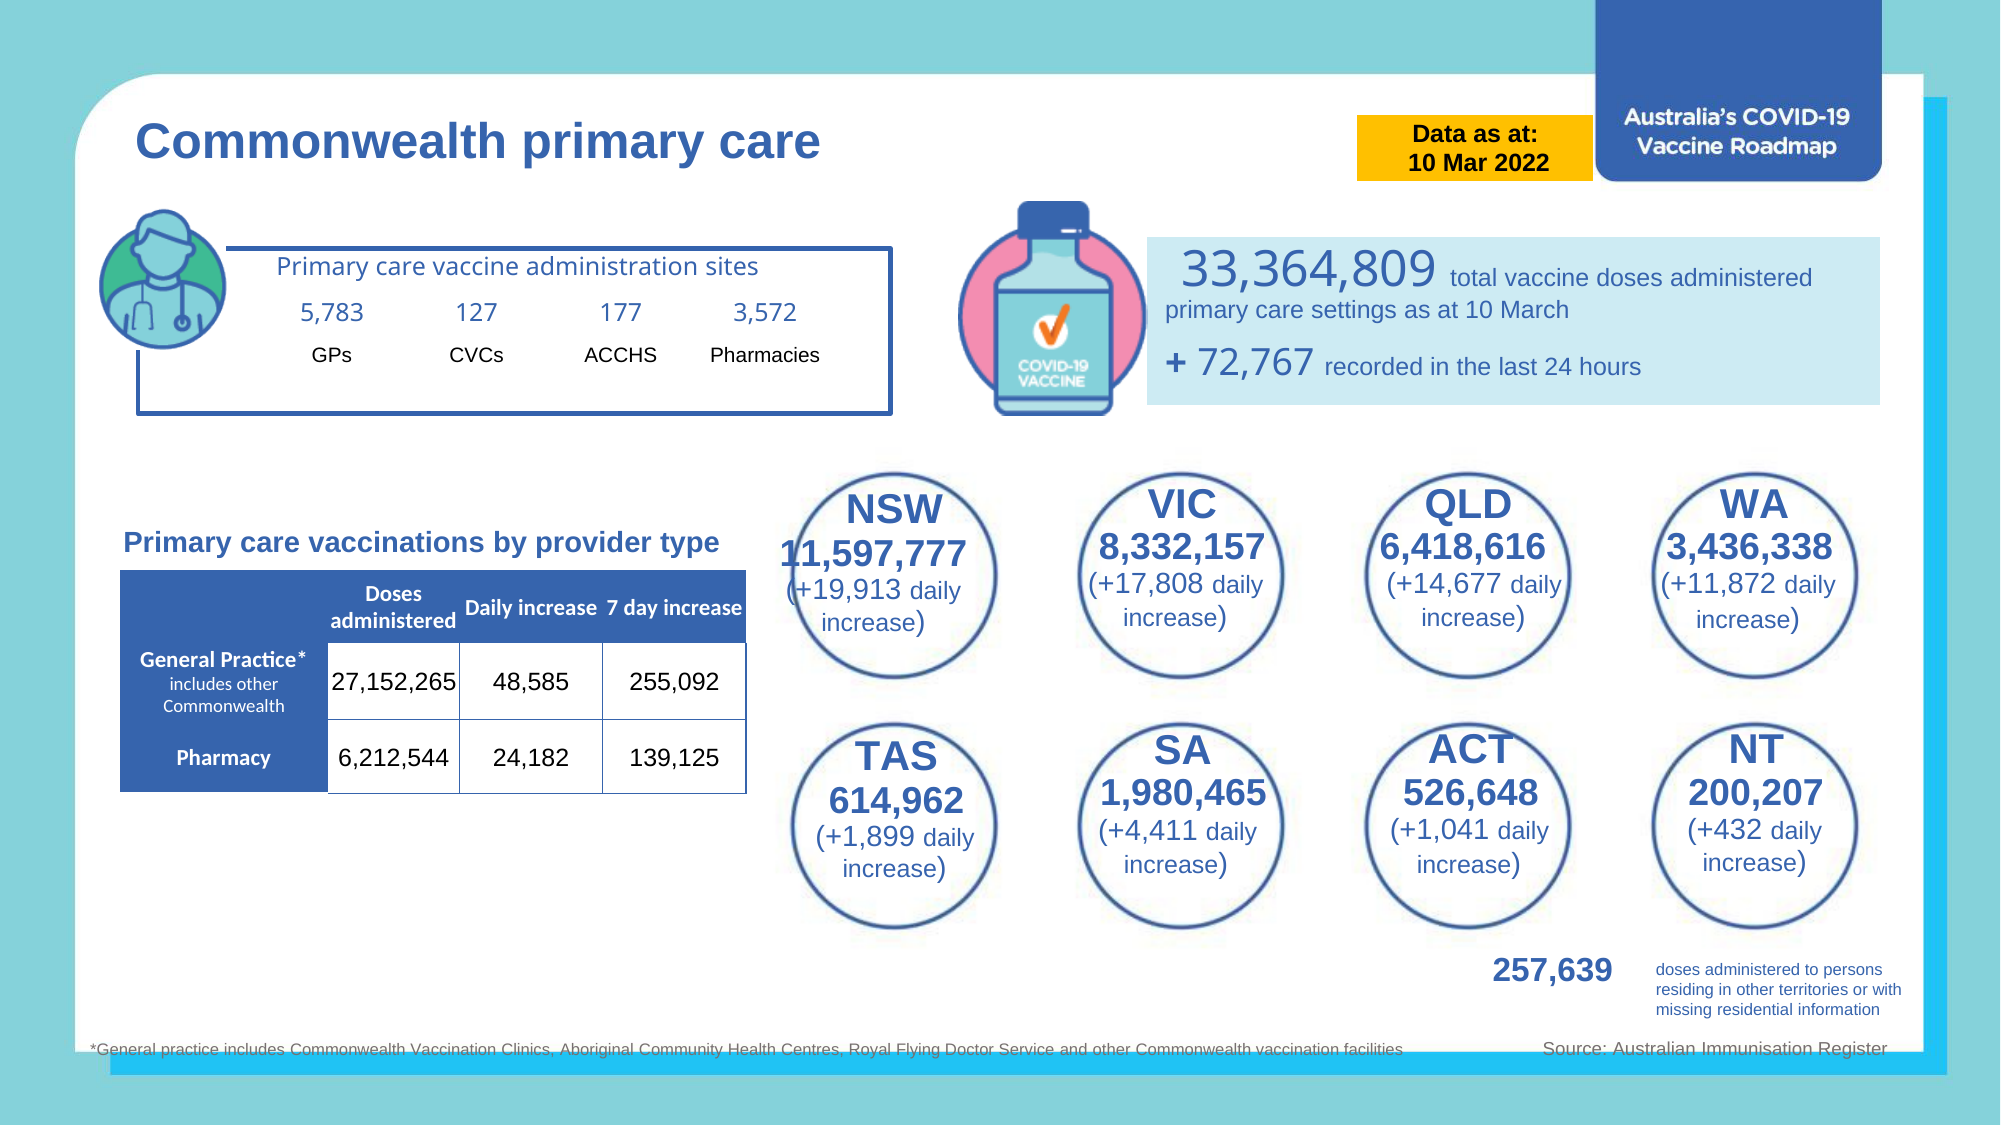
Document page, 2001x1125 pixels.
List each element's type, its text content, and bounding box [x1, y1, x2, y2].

text TAS [796, 732, 996, 779]
table_header 177 [544, 295, 683, 338]
table_cell 48,585 [460, 643, 602, 719]
table_header Daily increase [459, 570, 603, 643]
picture [0, 0, 2001, 1125]
text + 72,767 recorded in the last 24 hours [1165, 335, 1967, 386]
table_cell 6,212,544 [328, 720, 459, 792]
table_header [120, 570, 328, 643]
text (+1,899 daily increase) [815, 822, 974, 884]
table_cell 24,182 [460, 720, 602, 792]
text 33,364,809 total vaccine doses administered primary care settings as at 10 March [1165, 238, 1861, 323]
text 614,962 [796, 781, 996, 822]
table_cell Pharmacies [684, 338, 825, 369]
text 11,597,777 [750, 533, 996, 575]
text doses administered to persons residing in other territories or with missing residential information [1656, 960, 1904, 1018]
table_header 7 day increase [603, 570, 746, 643]
table_header Doses administered [328, 570, 459, 643]
text (+19,913 daily increase) [750, 575, 996, 637]
table_cell ACCHS [544, 338, 683, 369]
text *General practice includes Commonwealth Vaccination Clinics, Aboriginal Community Health Centres, Royal Flying Doctor Service and other Commonwealth vaccination facilities Source: Australian Immunisation Register [90, 1038, 1967, 1060]
table_header 5,783 [289, 295, 409, 338]
table_header 127 [409, 295, 544, 338]
text 257,639 [54, 950, 1613, 988]
text Primary care vaccine administration sites [276, 249, 854, 283]
text Commonwealth primary care [135, 112, 854, 169]
text NSW [792, 484, 996, 532]
table_cell 255,092 [603, 643, 745, 719]
text Primary care vaccinations by provider type [123, 526, 746, 559]
table_cell 139,125 [603, 720, 745, 792]
table_cell General Practice* includes other Commonwealth [120, 643, 328, 719]
table_cell GPs [289, 338, 409, 369]
table_header 3,572 [684, 295, 825, 338]
table_cell CVCs [409, 338, 544, 369]
table_cell Pharmacy [120, 719, 328, 792]
table_cell 27,152,265 [328, 643, 459, 719]
